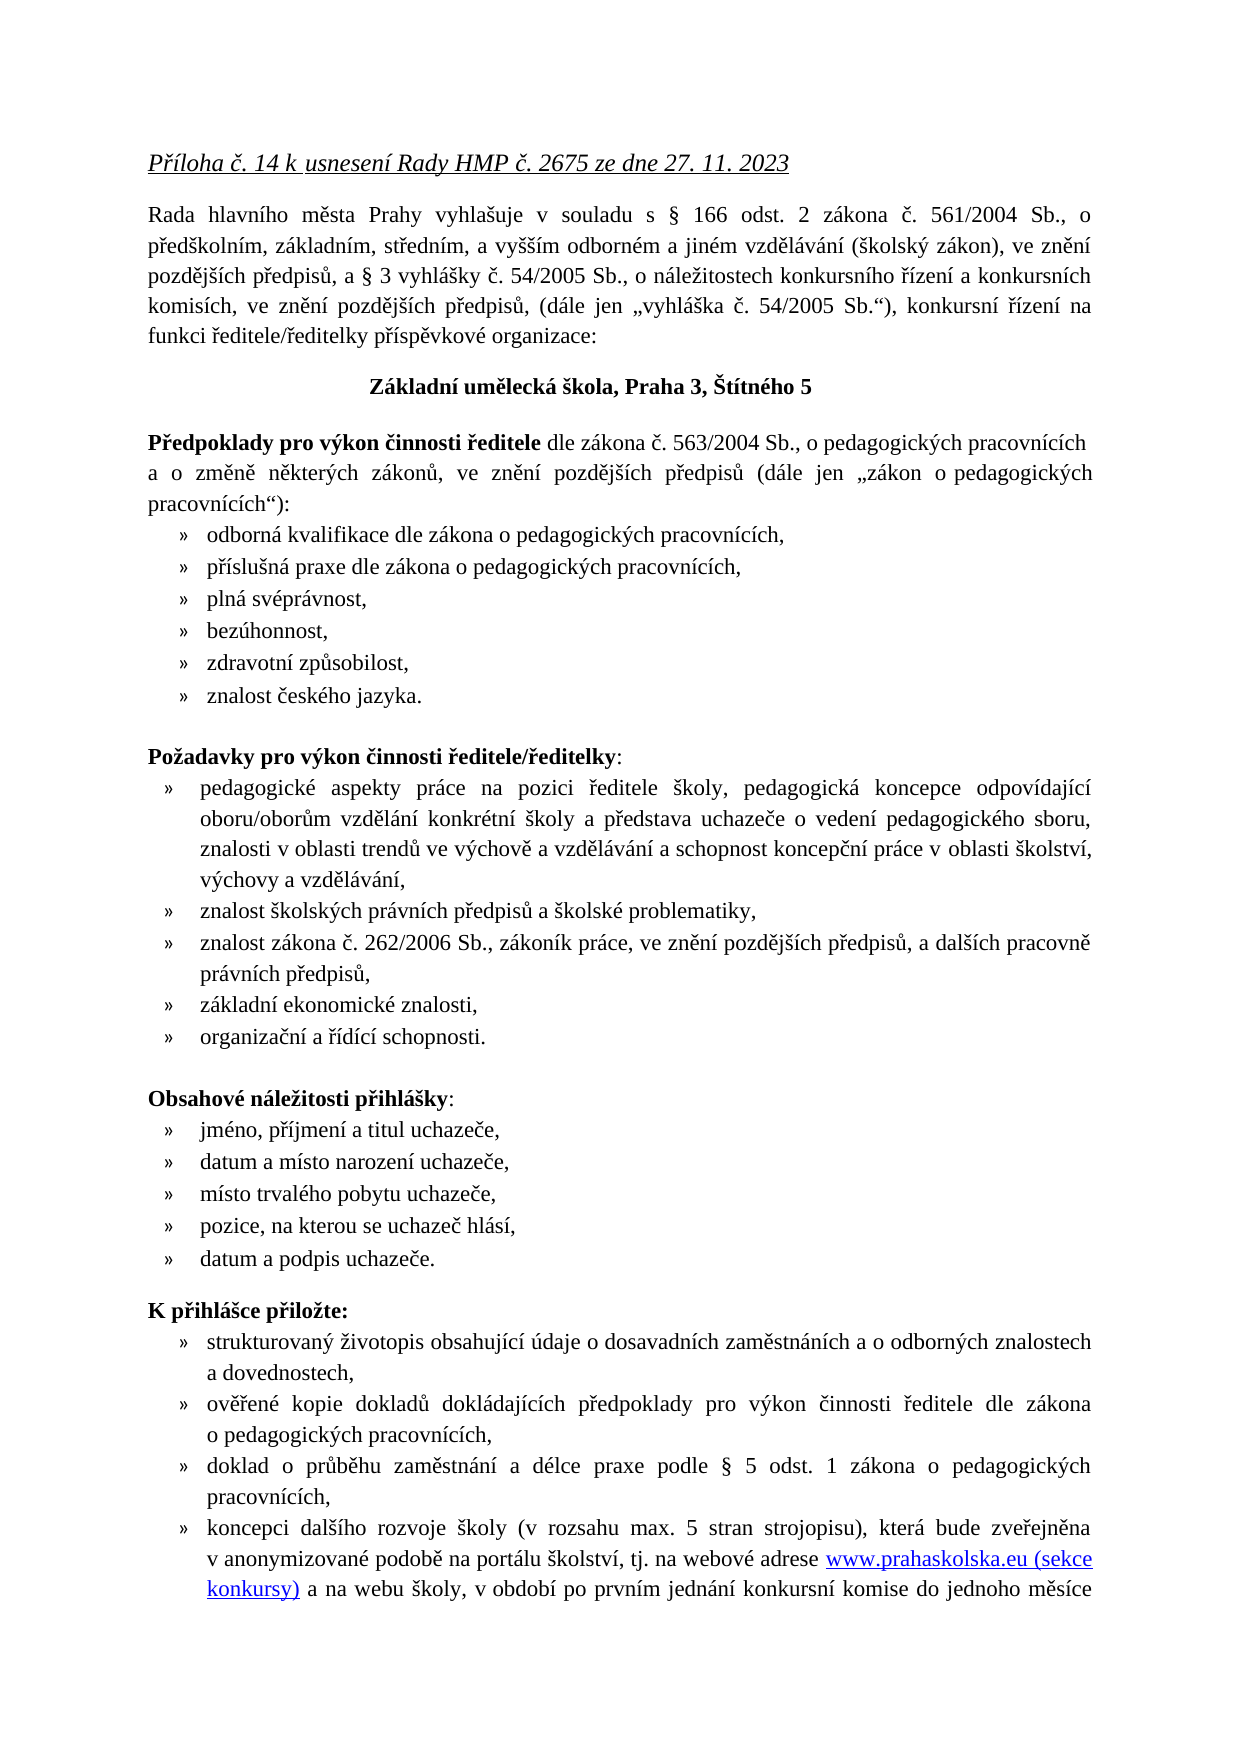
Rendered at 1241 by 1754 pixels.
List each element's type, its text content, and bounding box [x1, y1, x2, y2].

text Rada hlavního města Prahy vyhlašuje v souladu s § 166 odst. 2 zákona č. 561/2004 Sb., o předškolním, základním, středním, a vyšším odborném a jiném vzdělávání (školský zákon), ve znění pozdějších předpisů, a § 3 vyhlášky č. 54/2005 Sb., o náležitostech konkursního řízení a konkursních komisích, ve znění pozdějších předpisů, (dále jen „vyhláška č. 54/2005 Sb.“), konkursní řízení na funkci ředitele/ředitelky příspěvkové organizace: [148, 201, 1093, 349]
list pedagogické aspekty práce na pozici ředitele školy, pedagogická koncepce odpovídající oboru/oborům vzdělání konkrétní školy a představa uchazeče o vedení pedagogického sboru, znalosti v oblasti trendů ve výchově a vzdělávání a schopnost koncepční práce v oblasti školství, výchovy a vzdělávání, [162, 773, 1093, 892]
text K přihlášce přiložte: [148, 1297, 1093, 1323]
list příslušná praxe dle zákona o pedagogických pracovnících, [177, 552, 1093, 580]
list pozice, na kterou se uchazeč hlásí, [162, 1211, 1093, 1239]
list organizační a řídící schopnosti. [162, 1022, 1093, 1050]
list odborná kvalifikace dle zákona o pedagogických pracovnících, [177, 520, 1093, 548]
list plná svéprávnost, [177, 584, 1093, 612]
text Obsahové náležitosti přihlášky: [148, 1085, 1093, 1111]
list znalost českého jazyka. [177, 681, 1093, 709]
list datum a místo narození uchazeče, [162, 1147, 1093, 1175]
list datum a podpis uchazeče. [162, 1244, 1093, 1272]
list Základní umělecká škola, Praha 3, Štítného 5 [325, 373, 1093, 400]
list základní ekonomické znalosti, [162, 990, 1093, 1018]
text Předpoklady pro výkon činnosti ředitele dle zákona č. 563/2004 Sb., o pedagogických pracovnících a o změně některých zákonů, ve znění pozdějších předpisů (dále jen „zákon o pedagogických pracovnících“): [148, 429, 1093, 516]
text Příloha č. 14 k usnesení Rady HMP č. 2675 ze dne 27. 11. 2023 [148, 148, 1093, 176]
list místo trvalého pobytu uchazeče, [162, 1179, 1093, 1207]
list jméno, příjmení a titul uchazeče, [162, 1115, 1093, 1143]
list doklad o průběhu zaměstnání a délce praxe podle § 5 odst. 1 zákona o pedagogických pracovnících, [177, 1451, 1093, 1509]
list znalost školských právních předpisů a školské problematiky, [162, 896, 1093, 924]
list bezúhonnost, [177, 616, 1093, 644]
text Požadavky pro výkon činnosti ředitele/ředitelky: [148, 743, 1093, 769]
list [177, 1513, 1093, 1602]
list ověřené kopie dokladů dokládajících předpoklady pro výkon činnosti ředitele dle zákona o pedagogických pracovnících, [177, 1389, 1093, 1447]
list zdravotní způsobilost, [177, 648, 1093, 677]
list znalost zákona č. 262/2006 Sb., zákoník práce, ve znění pozdějších předpisů, a dalších pracovně právních předpisů, [162, 928, 1093, 986]
list strukturovaný životopis obsahující údaje o dosavadních zaměstnáních a o odborných znalostech a dovednostech, [177, 1327, 1093, 1385]
